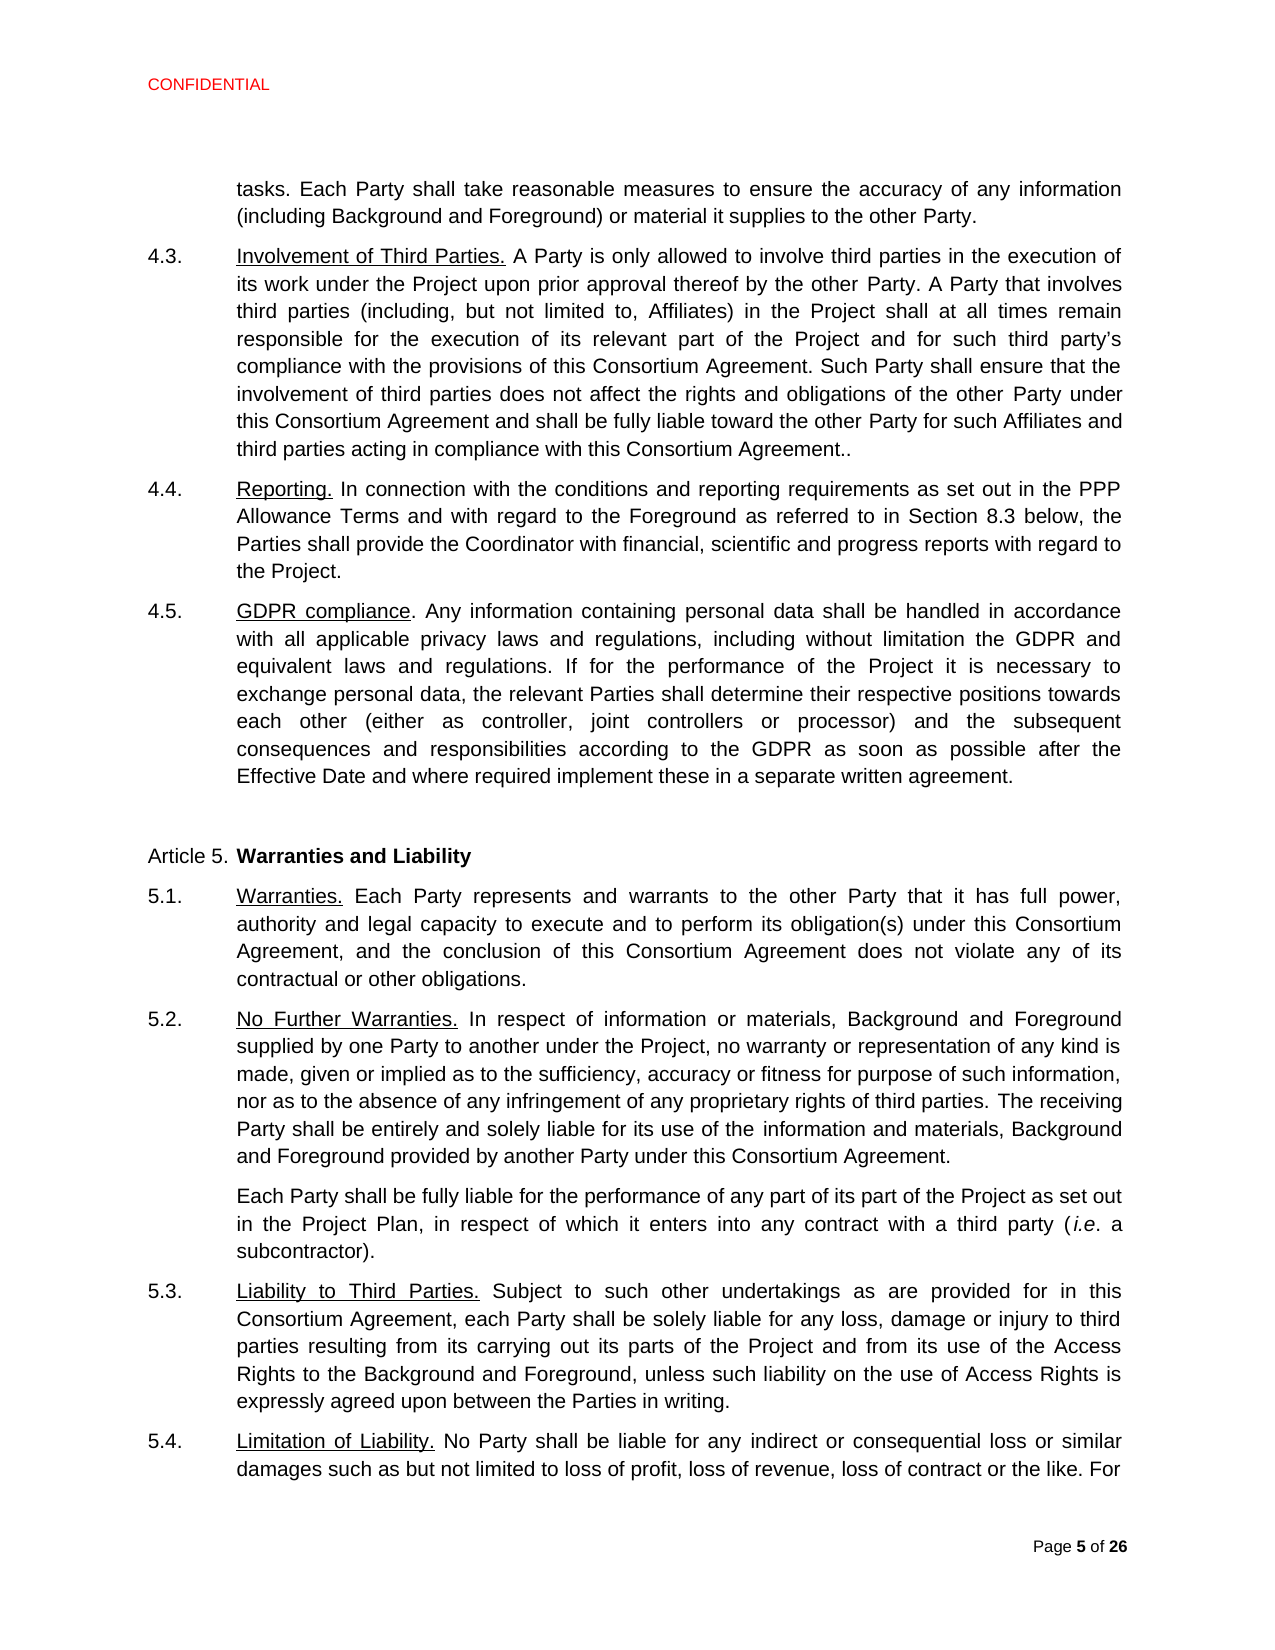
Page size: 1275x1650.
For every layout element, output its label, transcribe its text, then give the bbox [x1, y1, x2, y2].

list Liability to Third Parties. Subject to such other undertakings as are provided for in this Consortium Agreement, each Party shall be solely liable for any loss, damage or injury to third parties resulting from its carrying out its parts of the Project and from its use of the Access Rights to the Background and Foreground, unless such liability on the use of Access Rights is expressly agreed upon between the Parties in writing. [148, 1279, 1123, 1413]
list Warranties. Each Party represents and warrants to the other Party that it has full power, authority and legal capacity to execute and to perform its obligation(s) under this Consortium Agreement, and the conclusion of this Consortium Agreement does not violate any of its contractual or other obligations. [148, 884, 1123, 991]
list Involvement of Third Parties. A Party is only allowed to involve third parties in the execution of its work under the Project upon prior approval thereof by the other Party. A Party that involves third parties (including, but not limited to, Affiliates) in the Project shall at all times remain responsible for the execution of its relevant part of the Project and for such third party’s compliance with the provisions of this Consortium Agreement. Such Party shall ensure that the involvement of third parties does not affect the rights and obligations of the other Party under this Consortium Agreement and shall be fully liable toward the other Party for such Affiliates and third parties acting in compliance with this Consortium Agreement.. [148, 244, 1123, 461]
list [148, 1429, 1123, 1481]
list GDPR compliance. Any information containing personal data shall be handled in accordance with all applicable privacy laws and regulations, including without limitation the GDPR and equivalent laws and regulations. If for the performance of the Project it is necessary to exchange personal data, the relevant Parties shall determine their respective positions towards each other (either as controller, joint controllers or processor) and the subsequent consequences and responsibilities according to the GDPR as soon as possible after the Effective Date and where required implement these in a separate written agreement. [148, 599, 1123, 788]
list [148, 177, 1123, 228]
list Reporting. In connection with the conditions and reporting requirements as set out in the PPP Allowance Terms and with regard to the Foreground as referred to in Section 8.3 below, the Parties shall provide the Coordinator with financial, scientific and progress reports with regard to the Project. [148, 477, 1123, 583]
list Warranties and Liability [148, 844, 1123, 868]
list Each Party shall be fully liable for the performance of any part of its part of the Project as set out in the Project Plan, in respect of which it enters into any contract with a third party (i.e. a subcontractor). [236, 1184, 1123, 1263]
list No Further Warranties. In respect of information or materials, Background and Foreground supplied by one Party to another under the Project, no warranty or representation of any kind is made, given or implied as to the sufficiency, accuracy or fitness for purpose of such information, nor as to the absence of any infringement of any proprietary rights of third parties. The receiving Party shall be entirely and solely liable for its use of the information and materials, Background and Foreground provided by another Party under this Consortium Agreement. [148, 1007, 1123, 1168]
